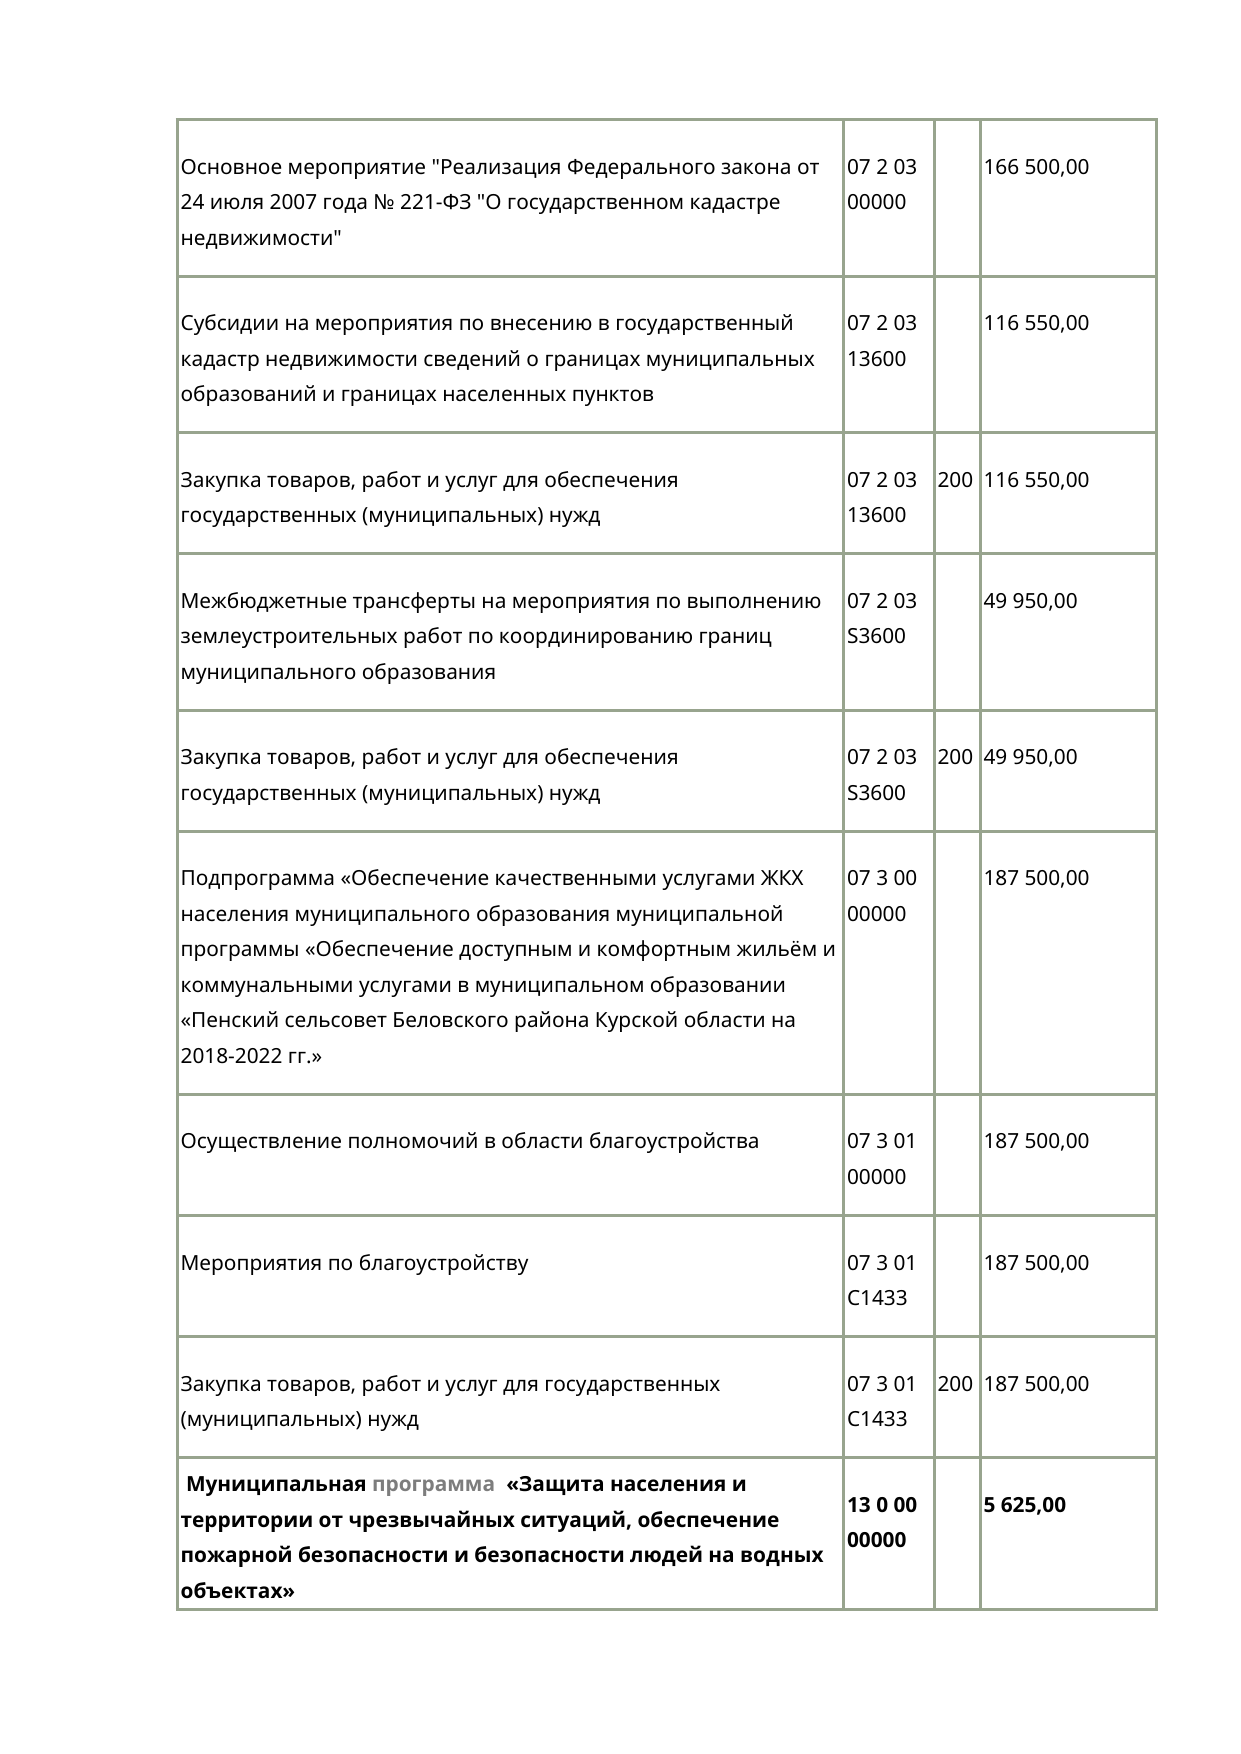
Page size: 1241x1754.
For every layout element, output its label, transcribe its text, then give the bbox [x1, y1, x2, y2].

table_cell 200 [936, 1338, 979, 1456]
table_cell [936, 833, 979, 1093]
table_cell 49 950,00 [982, 712, 1155, 830]
table_cell Мероприятия по благоустройству [179, 1217, 842, 1335]
table_cell [936, 1459, 979, 1608]
table_cell 5 625,00 [982, 1459, 1155, 1608]
table_cell 07 2 03 13600 [845, 434, 933, 552]
table_cell [936, 1217, 979, 1335]
table_cell Межбюджетные трансферты на мероприятия по выполнению землеустроительных работ по координированию границ муниципального образования [179, 555, 842, 709]
table_cell Основное мероприятие "Реализация Федерального закона от 24 июля 2007 года № 221-ФЗ "О государственном кадастре недвижимости" [179, 121, 842, 275]
table_cell 07 3 01 00000 [845, 1096, 933, 1214]
table_cell 187 500,00 [982, 1096, 1155, 1214]
table_cell 116 550,00 [982, 434, 1155, 552]
table_cell 07 2 03 S3600 [845, 555, 933, 709]
table_cell 07 3 01 С1433 [845, 1217, 933, 1335]
table_cell 49 950,00 [982, 555, 1155, 709]
table_cell Осуществление полномочий в области благоустройства [179, 1096, 842, 1214]
table_cell 07 2 03 00000 [845, 121, 933, 275]
table_cell Муниципальная программа «Защита населения и территории от чрезвычайных ситуаций, обеспечение пожарной безопасности и безопасности людей на водных объектах» [179, 1459, 842, 1608]
table_cell 07 3 00 00000 [845, 833, 933, 1093]
table_cell 07 2 03 S3600 [845, 712, 933, 830]
table_cell Подпрограмма «Обеспечение качественными услугами ЖКХ населения муниципального образования муниципальной программы «Обеспечение доступным и комфортным жильём и коммунальными услугами в муниципальном образовании «Пенский сельсовет Беловского района Курской области на 2018-2022 гг.» [179, 833, 842, 1093]
table_cell 187 500,00 [982, 1338, 1155, 1456]
table_cell 166 500,00 [982, 121, 1155, 275]
table_cell [936, 1096, 979, 1214]
table_cell [936, 121, 979, 275]
table_cell Закупка товаров, работ и услуг для обеспечения государственных (муниципальных) нужд [179, 712, 842, 830]
table_cell [936, 555, 979, 709]
table_cell [936, 278, 979, 431]
table_cell Закупка товаров, работ и услуг для государственных (муниципальных) нужд [179, 1338, 842, 1456]
table_cell Субсидии на мероприятия по внесению в государственный кадастр недвижимости сведений о границах муниципальных образований и границах населенных пунктов [179, 278, 842, 431]
table_cell 07 2 03 13600 [845, 278, 933, 431]
table_cell 187 500,00 [982, 833, 1155, 1093]
table_cell Закупка товаров, работ и услуг для обеспечения государственных (муниципальных) нужд [179, 434, 842, 552]
table_cell 187 500,00 [982, 1217, 1155, 1335]
table_cell 200 [936, 434, 979, 552]
table_cell 13 0 00 00000 [845, 1459, 933, 1608]
table_cell 07 3 01 С1433 [845, 1338, 933, 1456]
table_cell 200 [936, 712, 979, 830]
table_cell 116 550,00 [982, 278, 1155, 431]
